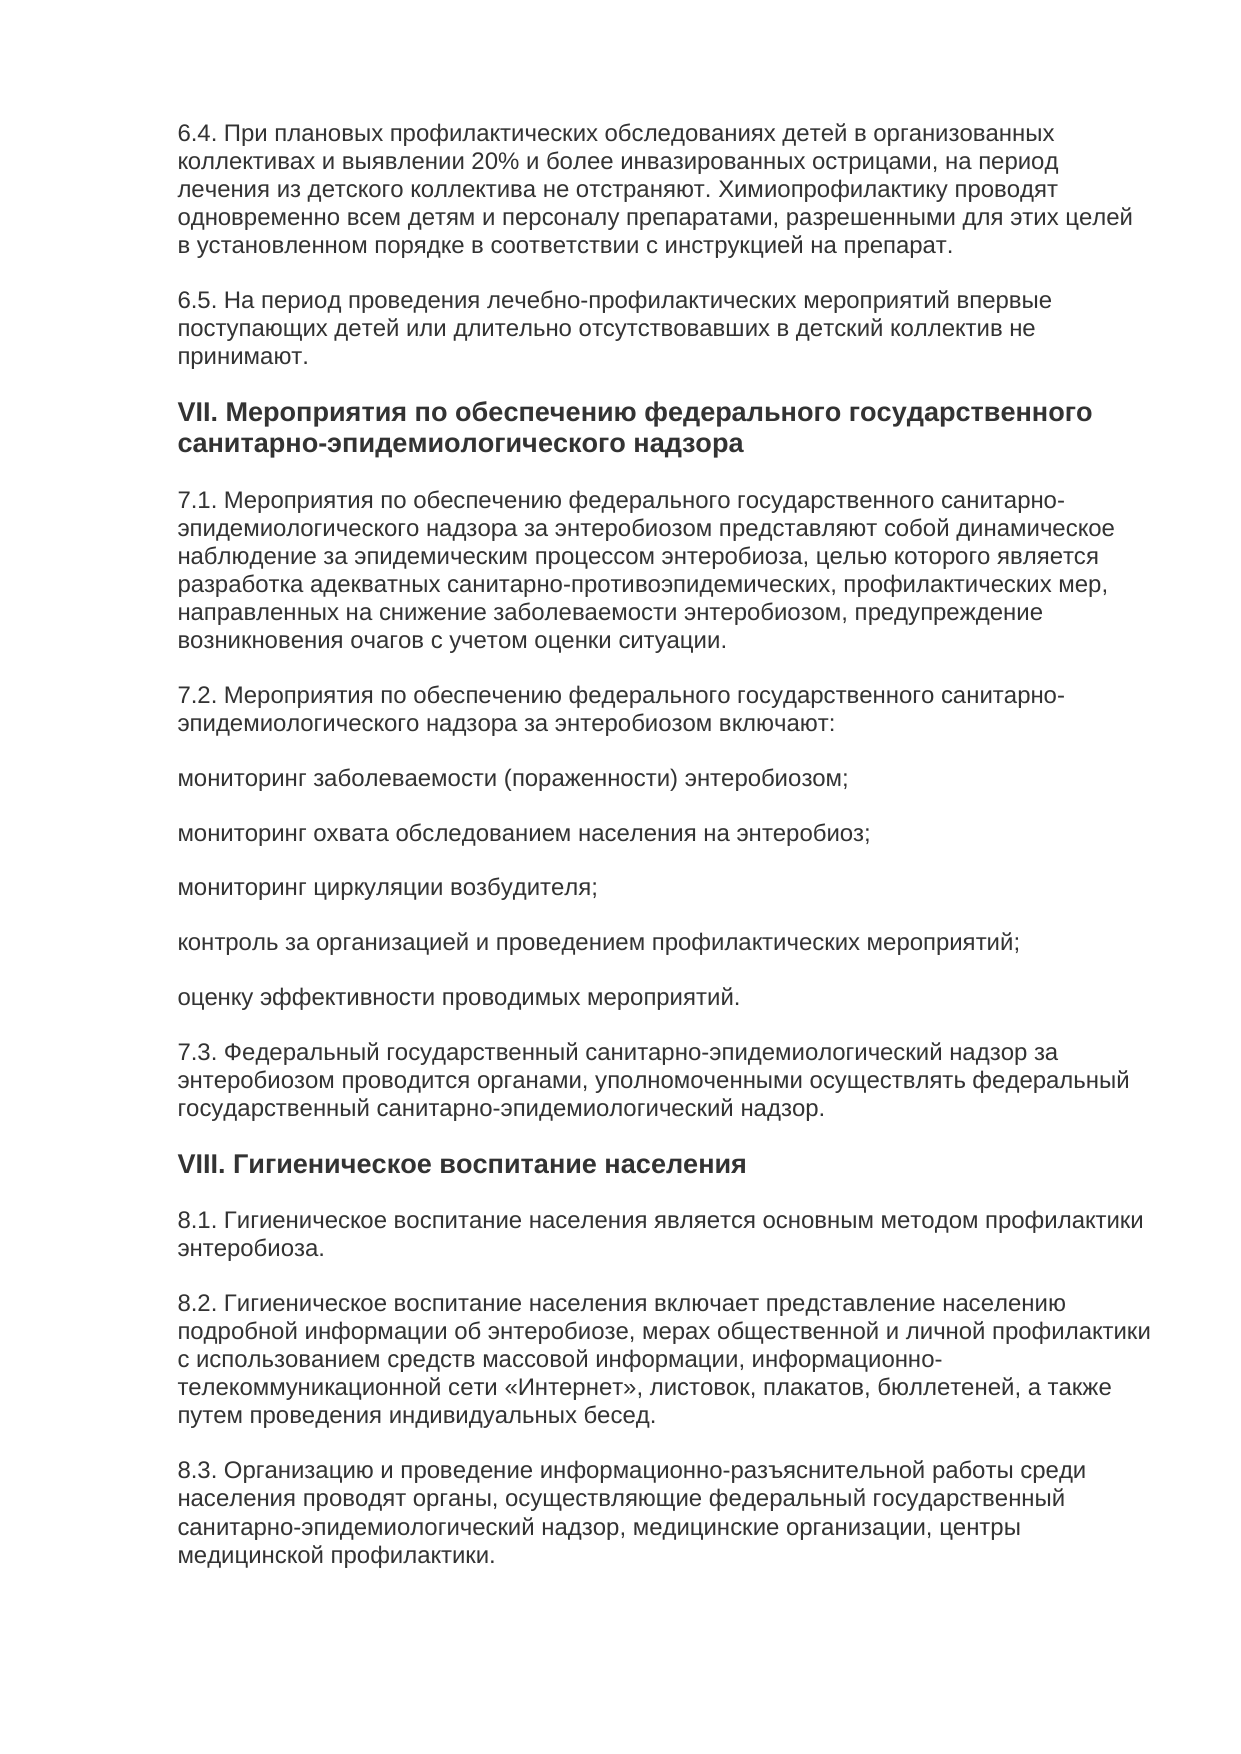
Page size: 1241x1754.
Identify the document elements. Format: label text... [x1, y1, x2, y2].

text 7.1. Мероприятия по обеспечению федерального государственного санитарно-эпидемиологического надзора за энтеробиозом представляют собой динамическое наблюдение за эпидемическим процессом энтеробиоза, целью которого является разработка адекватных санитарно-противоэпидемических, профилактических мер, направленных на снижение заболеваемости энтеробиозом, предупреждение возникновения очагов с учетом оценки ситуации. [177, 485, 1152, 654]
text 8.1. Гигиеническое воспитание населения является основным методом профилактики энтеробиоза. [177, 1206, 1152, 1262]
text мониторинг заболеваемости (пораженности) энтеробиозом; [177, 763, 1152, 792]
text 7.2. Мероприятия по обеспечению федерального государственного санитарно-эпидемиологического надзора за энтеробиозом включают: [177, 681, 1152, 737]
text мониторинг охвата обследованием населения на энтеробиоз; [177, 818, 1152, 846]
text 8.2. Гигиеническое воспитание населения включает представление населению подробной информации об энтеробиозе, мерах общественной и личной профилактики с использованием средств массовой информации, информационно-телекоммуникационной сети «Интернет», листовок, плакатов, бюллетеней, а также путем проведения индивидуальных бесед. [177, 1288, 1152, 1429]
text 7.3. Федеральный государственный санитарно-эпидемиологический надзор за энтеробиозом проводится органами, уполномоченными осуществлять федеральный государственный санитарно-эпидемиологический надзор. [177, 1037, 1152, 1121]
text VII. Мероприятия по обеспечению федерального государственного санитарно-эпидемиологического надзора [177, 396, 1152, 459]
text 6.5. На период проведения лечебно-профилактических мероприятий впервые поступающих детей или длительно отсутствовавших в детский коллектив не принимают. [177, 285, 1152, 370]
text 6.4. При плановых профилактических обследованиях детей в организованных коллективах и выявлении 20% и более инвазированных острицами, на период лечения из детского коллектива не отстраняют. Химиопрофилактику проводят одновременно всем детям и персоналу препаратами, разрешенными для этих целей в установленном порядке в соответствии с инструкцией на препарат. [177, 118, 1152, 259]
text VIII. Гигиеническое воспитание населения [177, 1148, 1152, 1179]
text 8.3. Организацию и проведение информационно-разъяснительной работы среди населения проводят органы, осуществляющие федеральный государственный санитарно-эпидемиологический надзор, медицинские организации, центры медицинской профилактики. [177, 1456, 1152, 1568]
text оценку эффективности проводимых мероприятий. [177, 982, 1152, 1010]
text контроль за организацией и проведением профилактических мероприятий; [177, 927, 1152, 956]
text мониторинг циркуляции возбудителя; [177, 873, 1152, 901]
